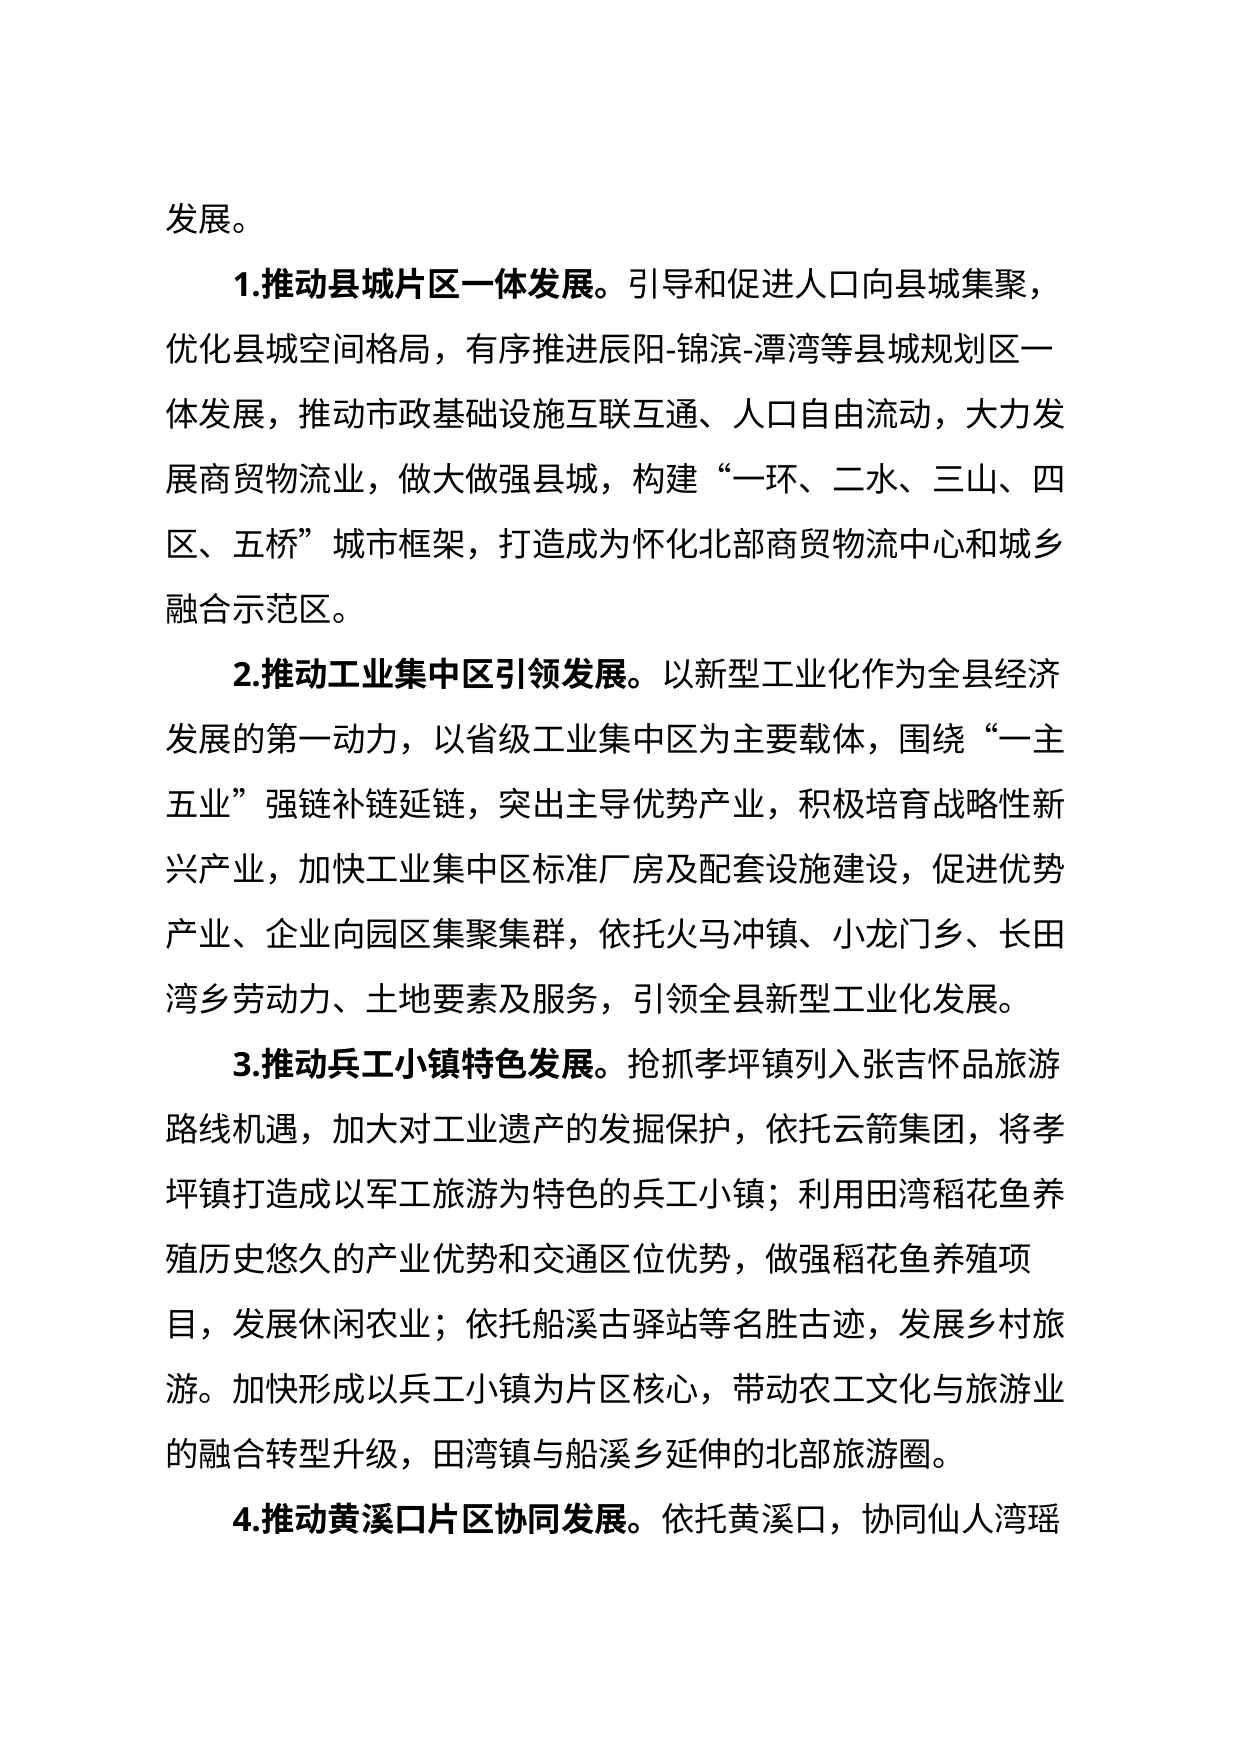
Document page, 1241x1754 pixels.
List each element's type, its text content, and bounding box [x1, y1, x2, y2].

text 1.推动县城片区一体发展。引导和促进人口向县城集聚，优化县城空间格局，有序推进辰阳-锦滨-潭湾等县城规划区一体发展，推动市政基础设施互联互通、人口自由流动，大力发展商贸物流业，做大做强县城，构建“一环、二水、三山、四区、五桥”城市框架，打造成为怀化北部商贸物流中心和城乡融合示范区。 [165, 249, 1075, 639]
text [165, 1484, 1075, 1549]
text 3.推动兵工小镇特色发展。抢抓孝坪镇列入张吉怀品旅游路线机遇，加大对工业遗产的发掘保护，依托云箭集团，将孝坪镇打造成以军工旅游为特色的兵工小镇；利用田湾稻花鱼养殖历史悠久的产业优势和交通区位优势，做强稻花鱼养殖项目，发展休闲农业；依托船溪古驿站等名胜古迹，发展乡村旅游。加快形成以兵工小镇为片区核心，带动农工文化与旅游业的融合转型升级，田湾镇与船溪乡延伸的北部旅游圈。 [165, 1029, 1075, 1484]
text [165, 184, 1075, 249]
text 2.推动工业集中区引领发展。以新型工业化作为全县经济发展的第一动力，以省级工业集中区为主要载体，围绕“一主五业”强链补链延链，突出主导优势产业，积极培育战略性新兴产业，加快工业集中区标准厂房及配套设施建设，促进优势产业、企业向园区集聚集群，依托火马冲镇、小龙门乡、长田湾乡劳动力、土地要素及服务，引领全县新型工业化发展。 [165, 639, 1075, 1029]
